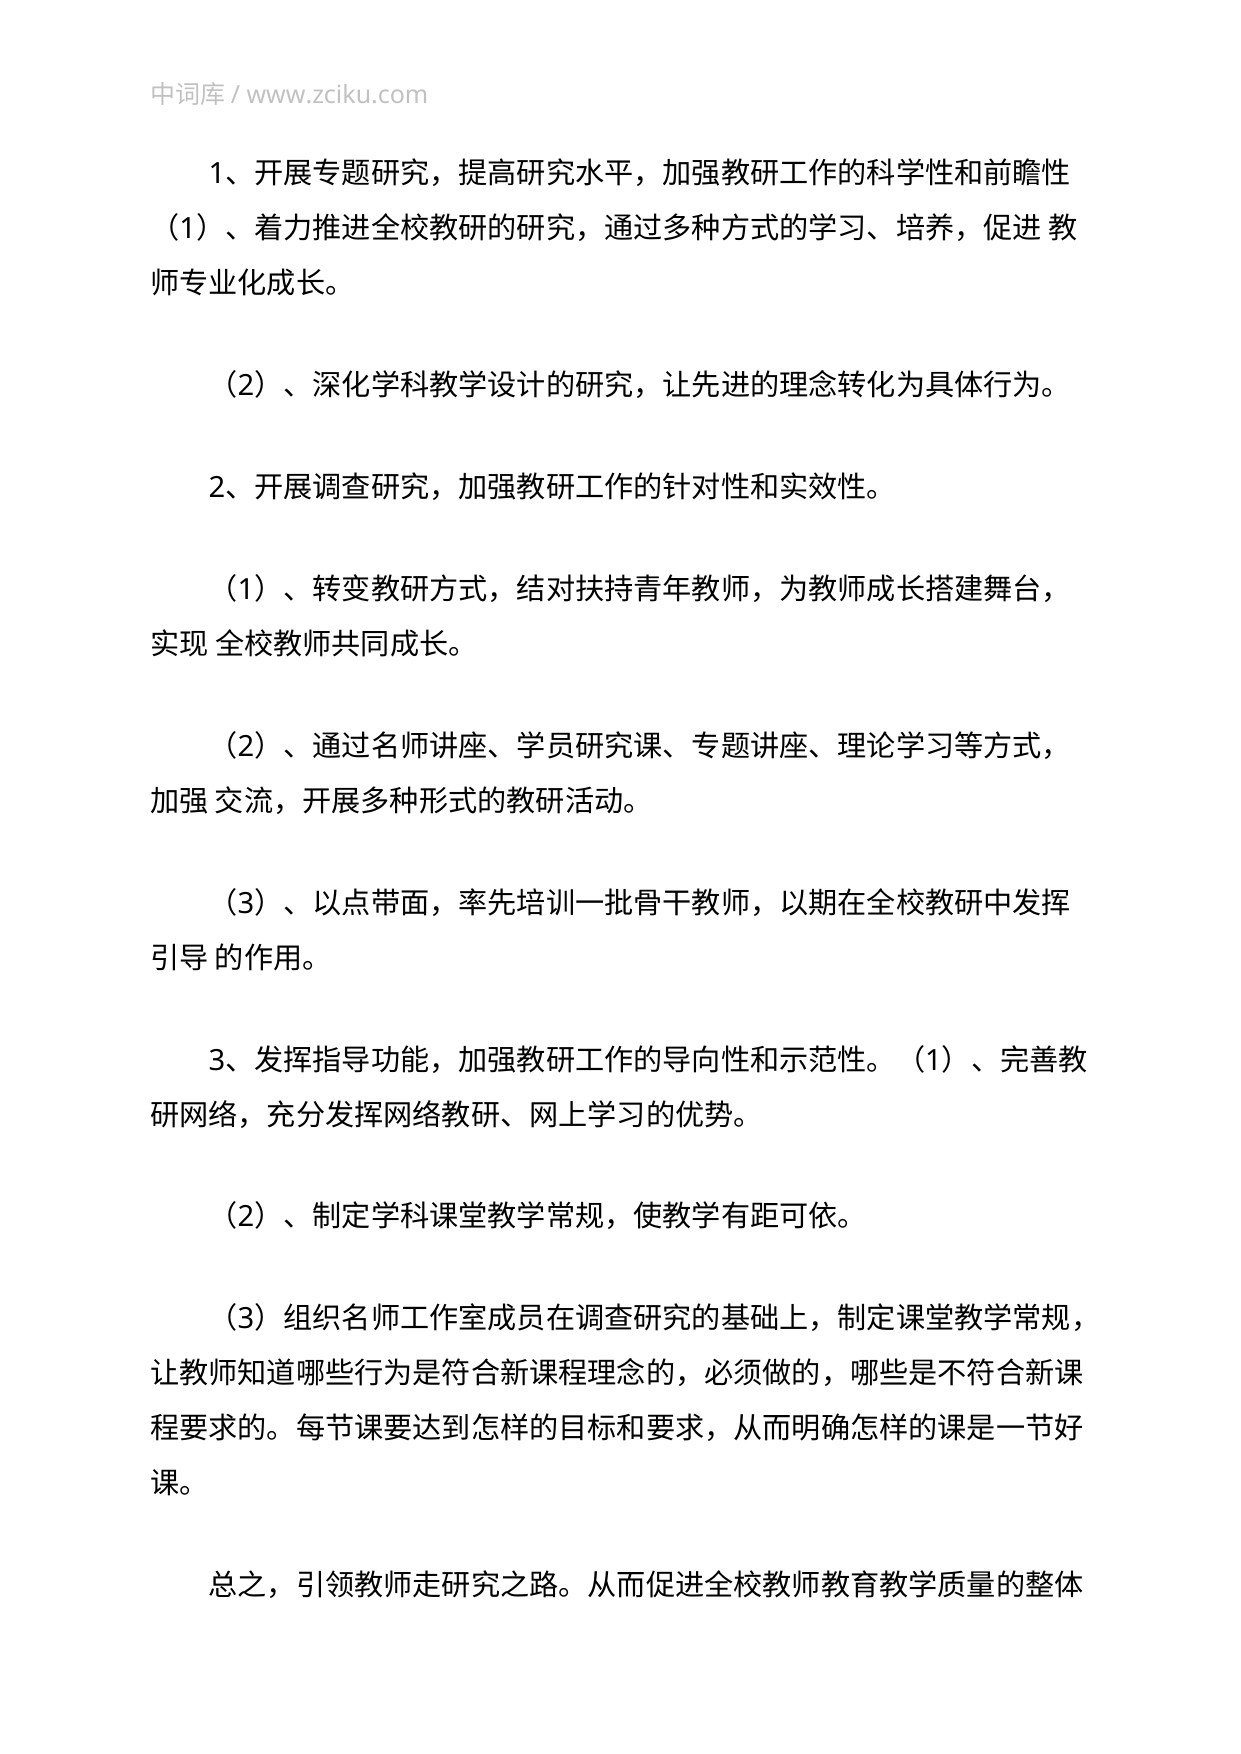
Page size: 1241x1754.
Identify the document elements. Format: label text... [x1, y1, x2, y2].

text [150, 1561, 1090, 1604]
text （3）组织名师工作室成员在调查研究的基础上，制定课堂教学常规，让教师知道哪些行为是符合新课程理念的，必须做的，哪些是不符合新课程要求的。每节课要达到怎样的目标和要求，从而明确怎样的课是一节好课。 [150, 1295, 1090, 1502]
text 3、发挥指导功能，加强教研工作的导向性和示范性。（1）、完善教研网络，充分发挥网络教研、网上学习的优势。 [150, 1036, 1090, 1133]
text （2）、制定学科课堂教学常规，使教学有距可依。 [150, 1193, 1090, 1235]
text （3）、以点带面，率先培训一批骨干教师，以期在全校教研中发挥引导 的作用。 [150, 879, 1090, 977]
text （2）、深化学科教学设计的研究，让先进的理念转化为具体行为。 [150, 362, 1090, 404]
text 2、开展调查研究，加强教研工作的针对性和实效性。 [150, 464, 1090, 506]
text （1）、转变教研方式，结对扶持青年教师，为教师成长搭建舞台，实现 全校教师共同成长。 [150, 566, 1090, 663]
text 1、开展专题研究，提高研究水平，加强教研工作的科学性和前瞻性（1）、着力推进全校教研的研究，通过多种方式的学习、培养，促进 教师专业化成长。 [150, 150, 1090, 302]
text （2）、通过名师讲座、学员研究课、专题讲座、理论学习等方式，加强 交流，开展多种形式的教研活动。 [150, 722, 1090, 820]
